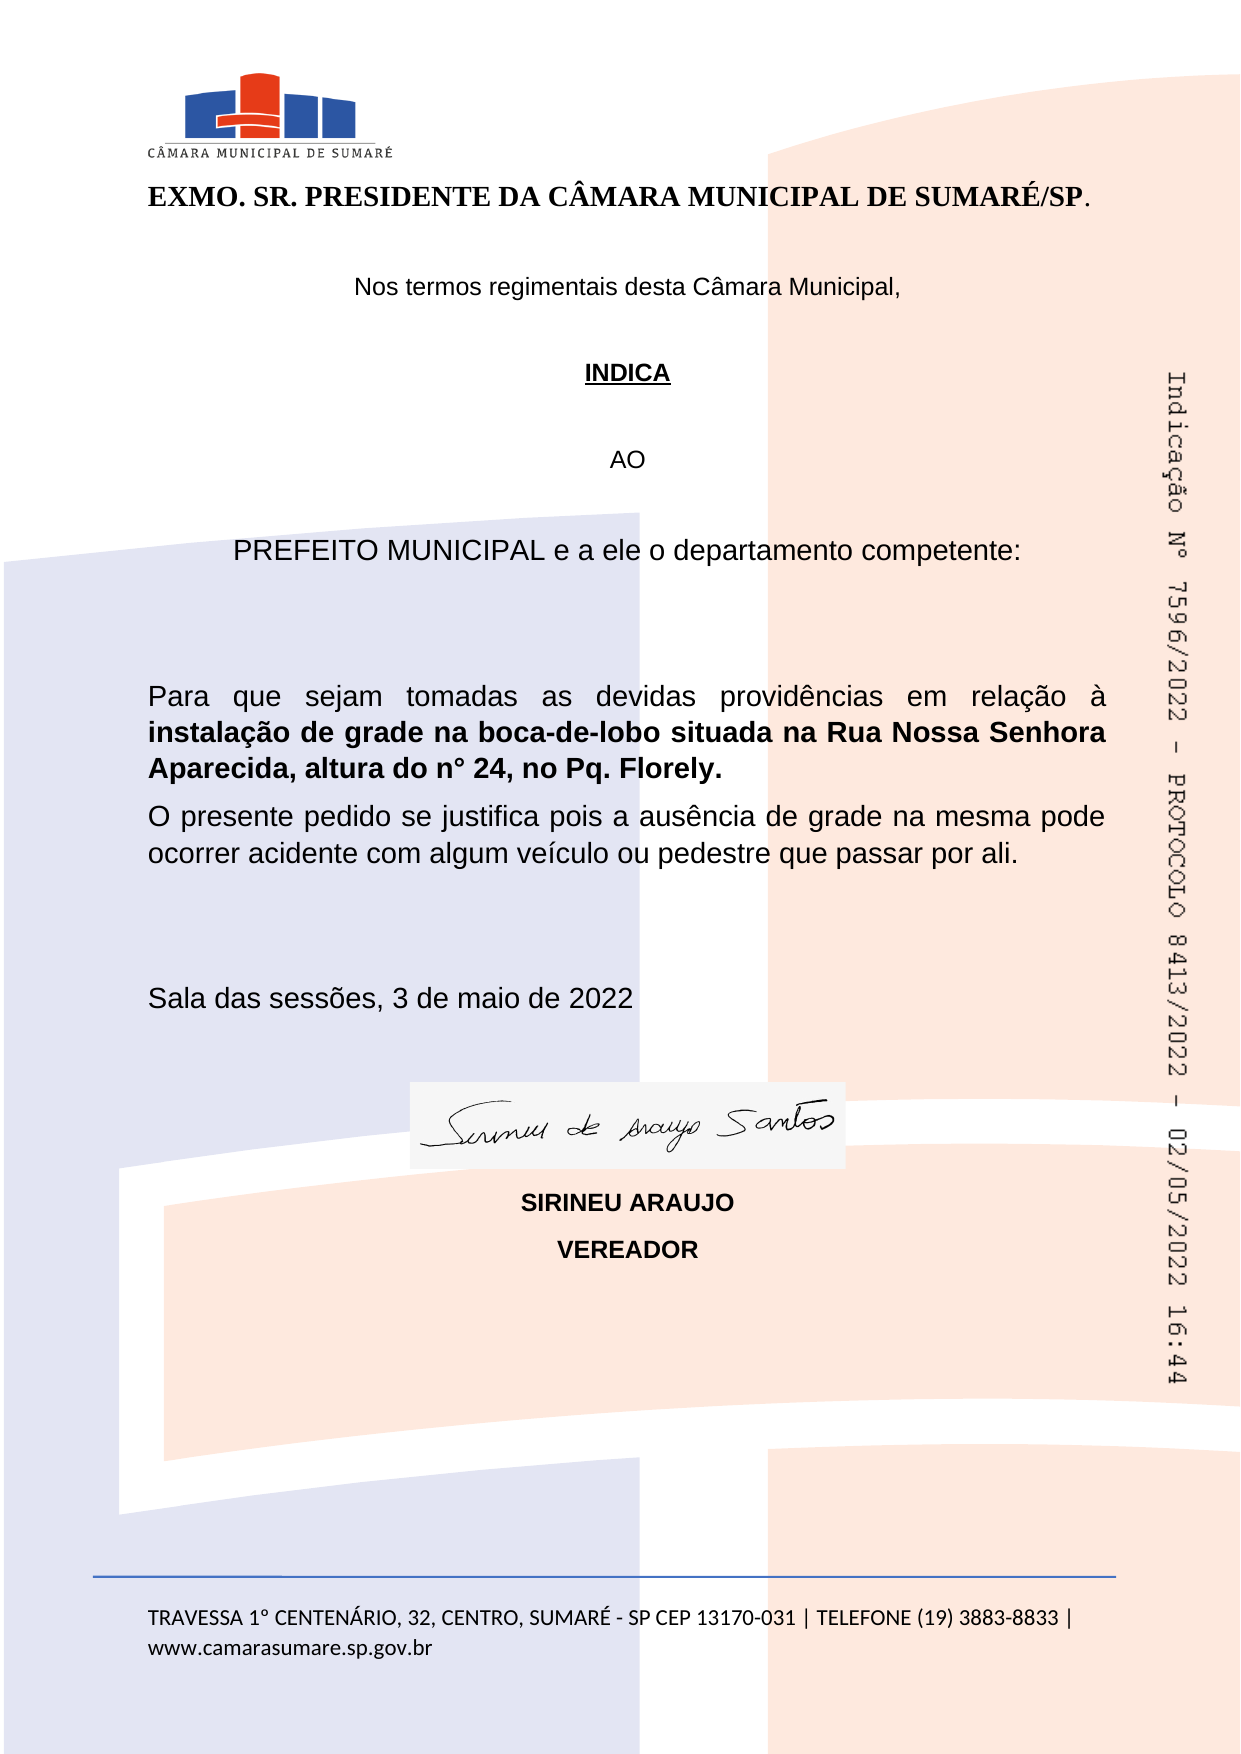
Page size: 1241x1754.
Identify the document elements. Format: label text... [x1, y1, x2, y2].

text EXMO. SR. PRESIDENTE DA CÂMARA MUNICIPAL DE SUMARÉ/SP. [148, 179, 1107, 212]
picture [147, 73, 394, 160]
text Para que sejam tomadas as devidas providências em relação à instalação de grade na boca-de-lobo situada na Rua Nossa Senhora Aparecida, altura do n° 24, no Pq. Florely. [148, 678, 1107, 784]
text PREFEITO MUNICIPAL e a ele o departamento competente: [148, 533, 1107, 566]
text SIRINEU ARAUJO [148, 1188, 1107, 1217]
text AO [148, 446, 1107, 474]
text O presente pedido se justifica pois a ausência de grade na mesma pode ocorrer acidente com algum veículo ou pedestre que passar por ali. [148, 799, 1107, 869]
picture [1142, 366, 1205, 1388]
text VEREADOR [148, 1236, 1107, 1264]
text INDICA [148, 358, 1107, 387]
text Nos termos regimentais desta Câmara Municipal, [148, 272, 1107, 301]
text Sala das sessões, 3 de maio de 2022 [148, 982, 1107, 1015]
picture [409, 1082, 846, 1169]
